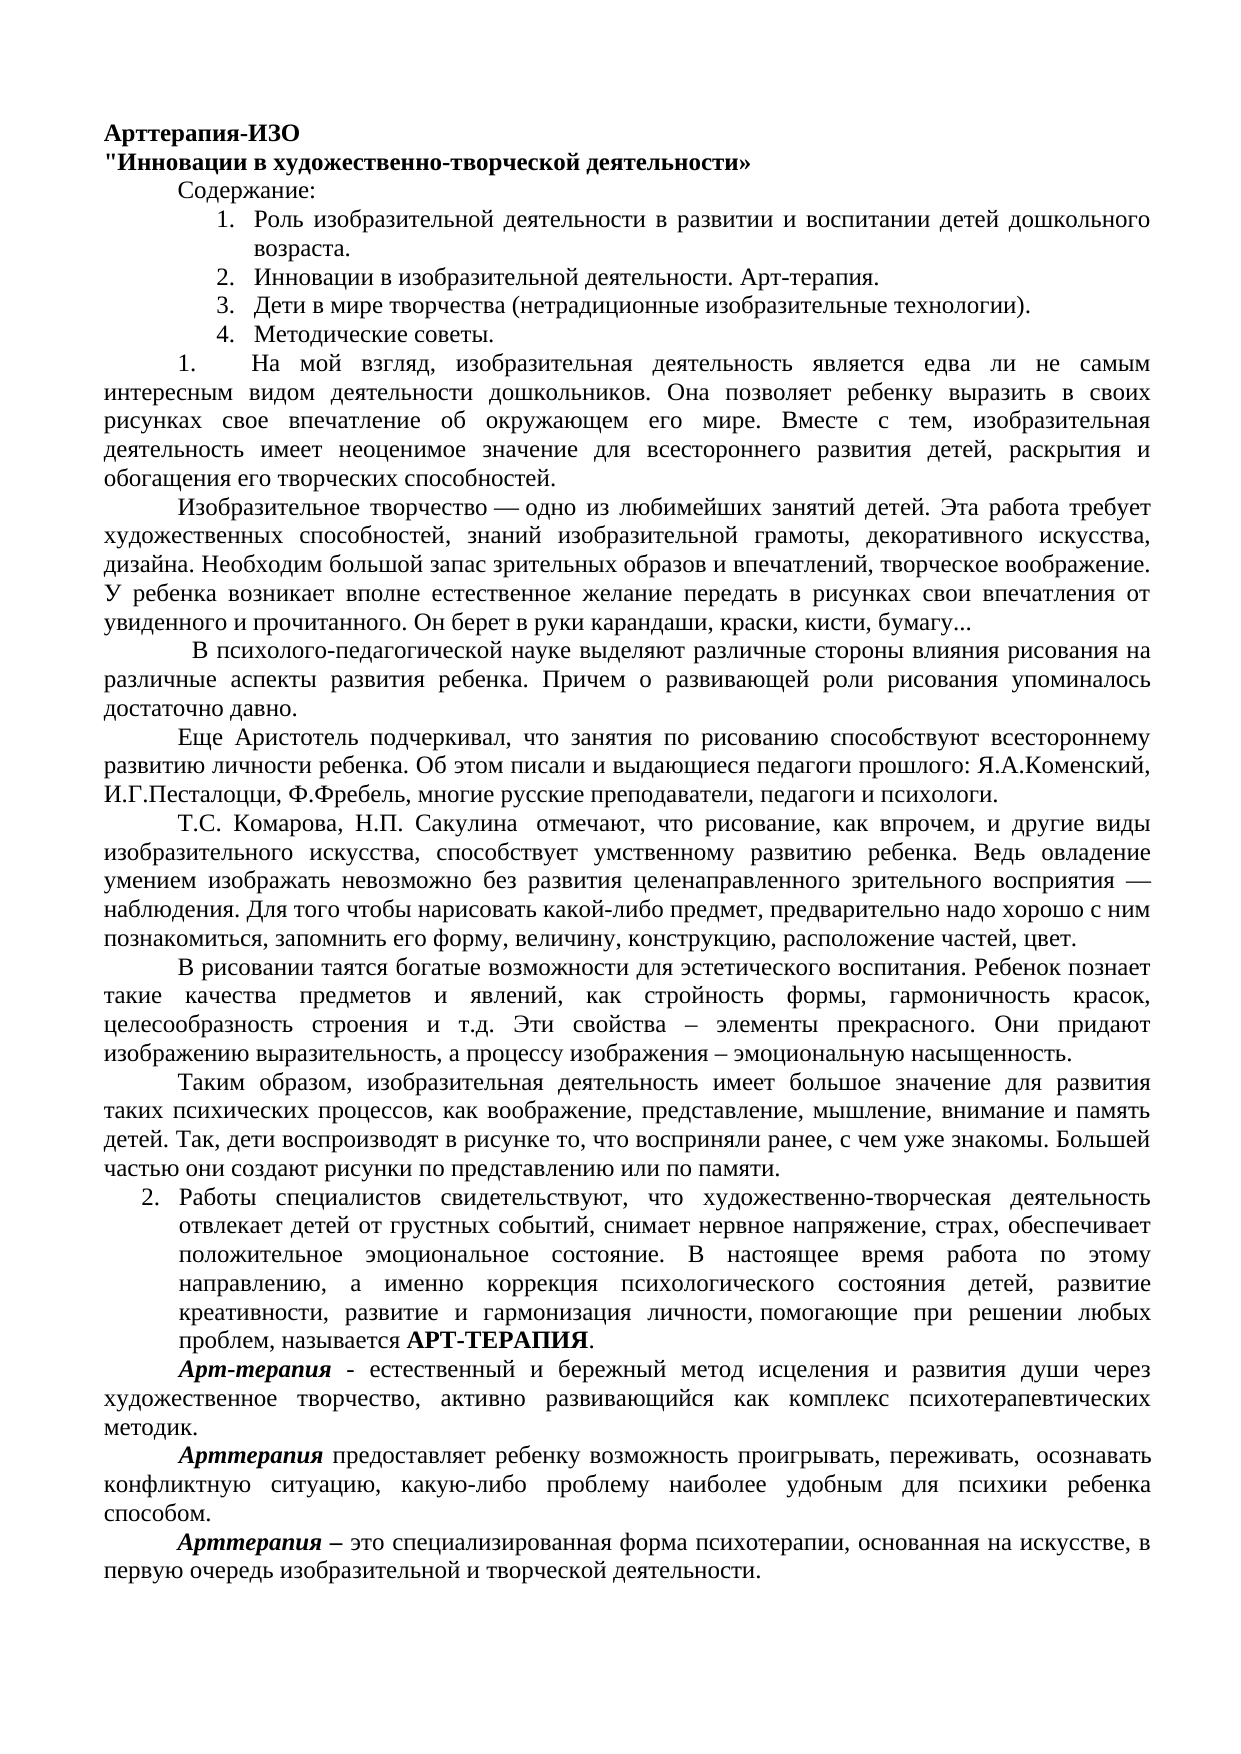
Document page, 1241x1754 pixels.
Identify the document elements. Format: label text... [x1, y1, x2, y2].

list Методические советы. [216, 319, 1152, 348]
text Таким образом, изобразительная деятельность имеет большое значение для развития таких психических процессов, как воображение, представление, мышление, внимание и память детей. Так, дети воспроизводят в рисунке то, что восприняли ранее, с чем уже знакомы. Большей частью они создают рисунки по представлению или по памяти. [103, 1067, 1152, 1182]
text В психолого-педагогической науке выделяют различные стороны влияния рисования на различные аспекты развития ребенка. Причем о развивающей роли рисования упоминалось достаточно давно. [103, 636, 1152, 722]
list Арттерапия предоставляет ребенку возможность проигрывать, переживать, осознавать конфликтную ситуацию, какую-либо проблему наиболее удобным для психики ребенка способом. [103, 1441, 1152, 1527]
list На мой взгляд, изобразительная деятельность является едва ли не самым интересным видом деятельности дошкольников. Она позволяет ребенку выразить в своих рисунках свое впечатление об окружающем его мире. Вместе с тем, изобразительная деятельность имеет неоценимое значение для всестороннего развития детей, раскрытия и обогащения его творческих способностей. [103, 348, 1152, 492]
text Арттерапия – это специализированная форма психотерапии, основанная на искусстве, в первую очередь изобразительной и творческой деятельности. [103, 1527, 1152, 1584]
list Работы специалистов свидетельствуют, что художественно-творческая деятельность отвлекает детей от грустных событий, снимает нервное напряжение, страх, обеспечивает положительное эмоциональное состояние. В настоящее время работа по этому направлению, а именно коррекция психологического состояния детей, развитие креативности, развитие и гармонизация личности, помогающие при решении любых проблем, называется АРТ-ТЕРАПИЯ. [141, 1182, 1152, 1354]
text "Инновации в художественно-творческой деятельности» [103, 147, 1152, 176]
text Содержание: [103, 176, 1152, 204]
text Арттерапия-ИЗО [103, 118, 1152, 147]
text Т.С. Комарова, Н.П. Сакулина отмечают, что рисование, как впрочем, и другие виды изобразительного искусства, способствует умственному развитию ребенка. Ведь овладение умением изображать невозможно без развития целенаправленного зрительного восприятия — наблюдения. Для того чтобы нарисовать какой-либо предмет, предварительно надо хорошо с ним познакомиться, запомнить его форму, величину, конструкцию, расположение частей, цвет. [103, 808, 1152, 952]
list Инновации в изобразительной деятельности. Арт-терапия. [216, 262, 1152, 291]
list Дети в мире творчества (нетрадиционные изобразительные технологии). [216, 291, 1152, 319]
text Изобразительное творчество — одно из любимейших занятий детей. Эта работа требует художественных способностей, знаний изобразительной грамоты, декоративного искусства, дизайна. Необходим большой запас зрительных образов и впечатлений, творческое воображение. У ребенка возникает вполне естественное желание передать в рисунках свои впечатления от увиденного и прочитанного. Он берет в руки карандаши, краски, кисти, бумагу... [103, 492, 1152, 636]
list Роль изобразительной деятельности в развитии и воспитании детей дошкольного возраста. [216, 204, 1152, 262]
list Арт-терапия - естественный и бережный метод исцеления и развития души через художественное творчество, активно развивающийся как комплекс психотерапевтических методик. [103, 1354, 1152, 1441]
text Еще Аристотель подчеркивал, что занятия по рисованию способствуют всестороннему развитию личности ребенка. Об этом писали и выдающиеся педагоги прошлого: Я.А.Коменский, И.Г.Песталоцци, Ф.Фребель, многие русские преподаватели, педагоги и психологи. [103, 722, 1152, 808]
text В рисовании таятся богатые возможности для эстетического воспитания. Ребенок познает такие качества предметов и явлений, как стройность формы, гармоничность красок, целесообразность строения и т.д. Эти свойства – элементы прекрасного. Они придают изображению выразительность, а процессу изображения – эмоциональную насыщенность. [103, 952, 1152, 1067]
